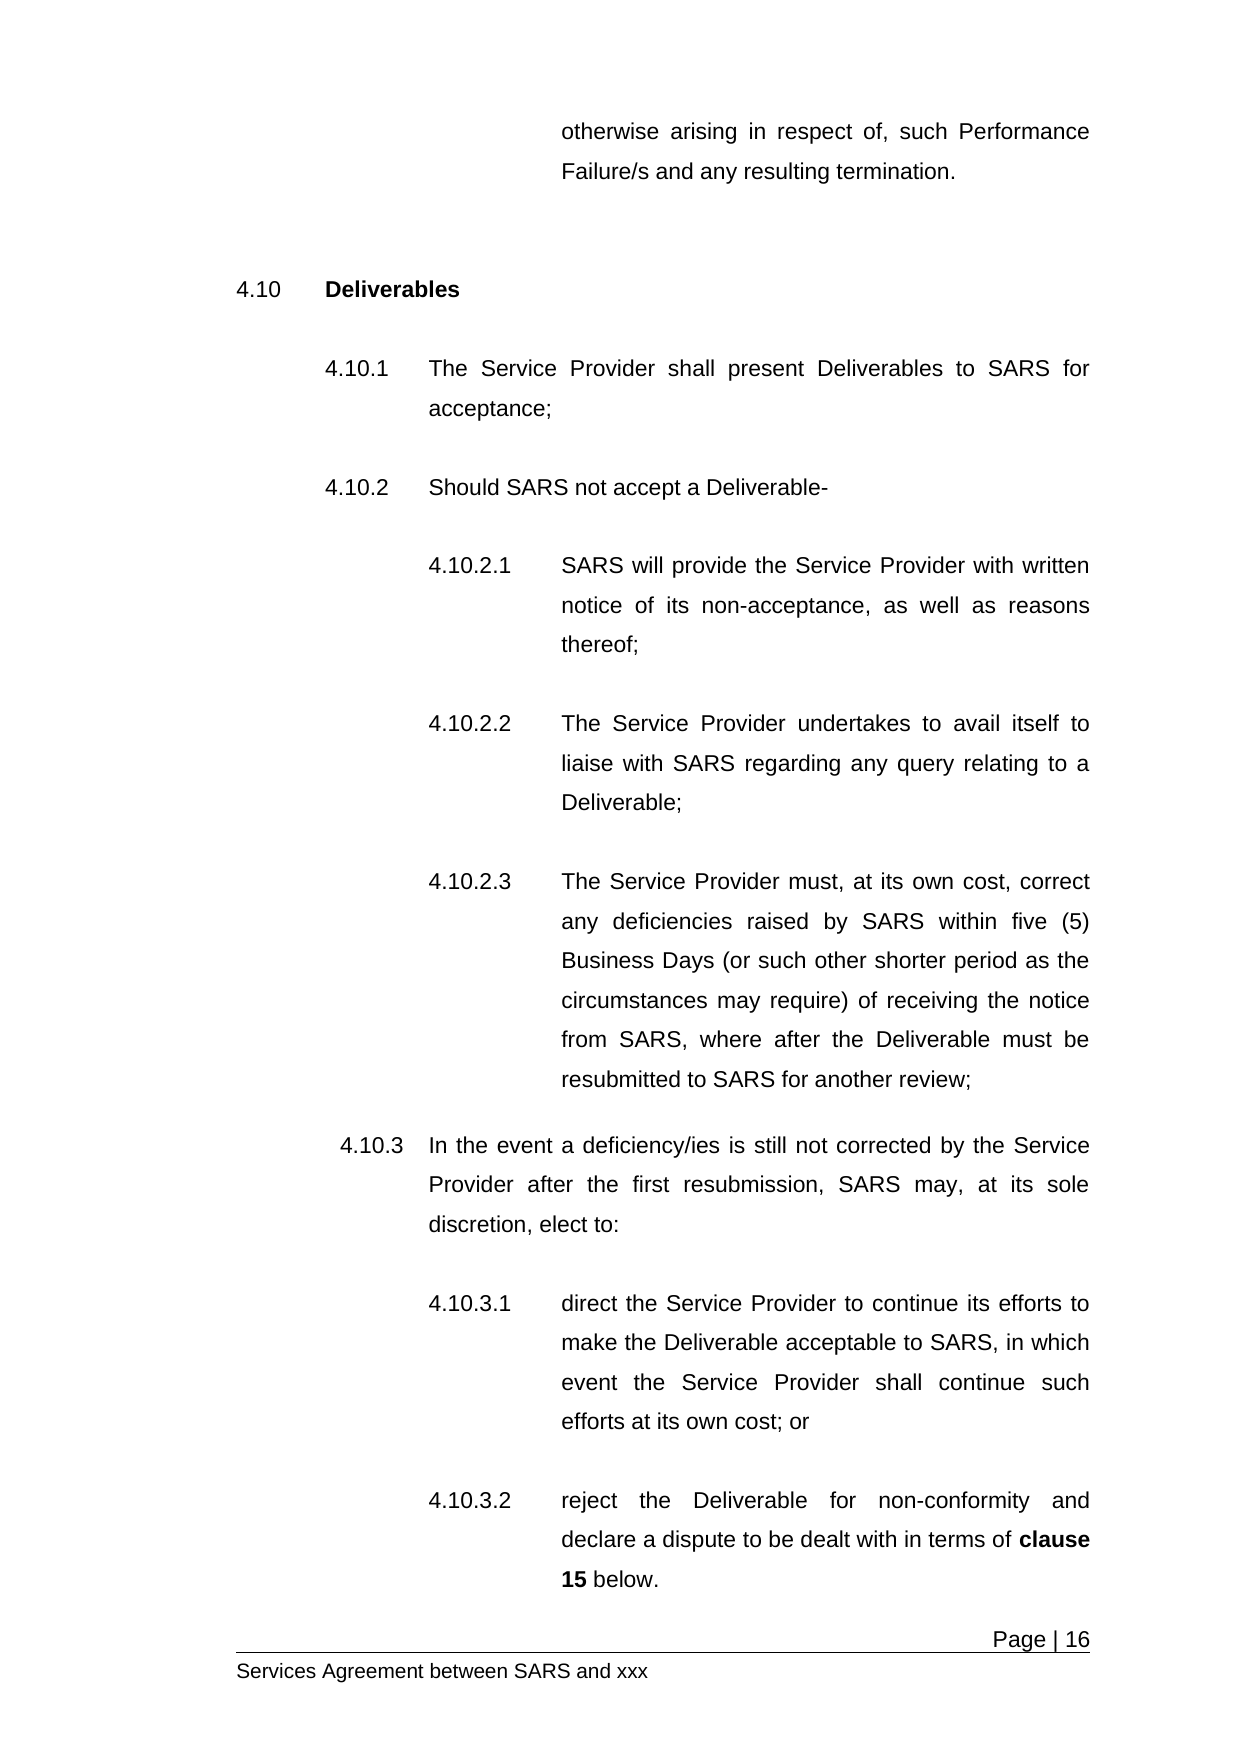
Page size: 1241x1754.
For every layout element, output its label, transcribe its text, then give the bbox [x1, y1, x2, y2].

list reject the Deliverable for non-conformity and declare a dispute to be dealt with in terms of clause 15 below. [428, 1487, 1090, 1592]
list The Service Provider undertakes to avail itself to liaise with SARS regarding any query relating to a Deliverable; [428, 710, 1090, 816]
list SARS will provide the Service Provider with written notice of its non-acceptance, as well as reasons thereof; [428, 552, 1090, 658]
list The Service Provider shall present Deliverables to SARS for acceptance; [325, 355, 1090, 421]
list Should SARS not accept a Deliverable- [325, 473, 1090, 500]
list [428, 118, 1090, 184]
list direct the Service Provider to continue its efforts to make the Deliverable acceptable to SARS, in which event the Service Provider shall continue such efforts at its own cost; or [428, 1289, 1090, 1434]
list The Service Provider must, at its own cost, correct any deficiencies raised by SARS within five (5) Business Days (or such other shorter period as the circumstances may require) of receiving the notice from SARS, where after the Deliverable must be resubmitted to SARS for another review; [428, 868, 1090, 1092]
list Deliverables [236, 276, 1090, 302]
list In the event a deficiency/ies is still not corrected by the Service Provider after the first resubmission, SARS may, at its sole discretion, elect to: [340, 1132, 1090, 1237]
